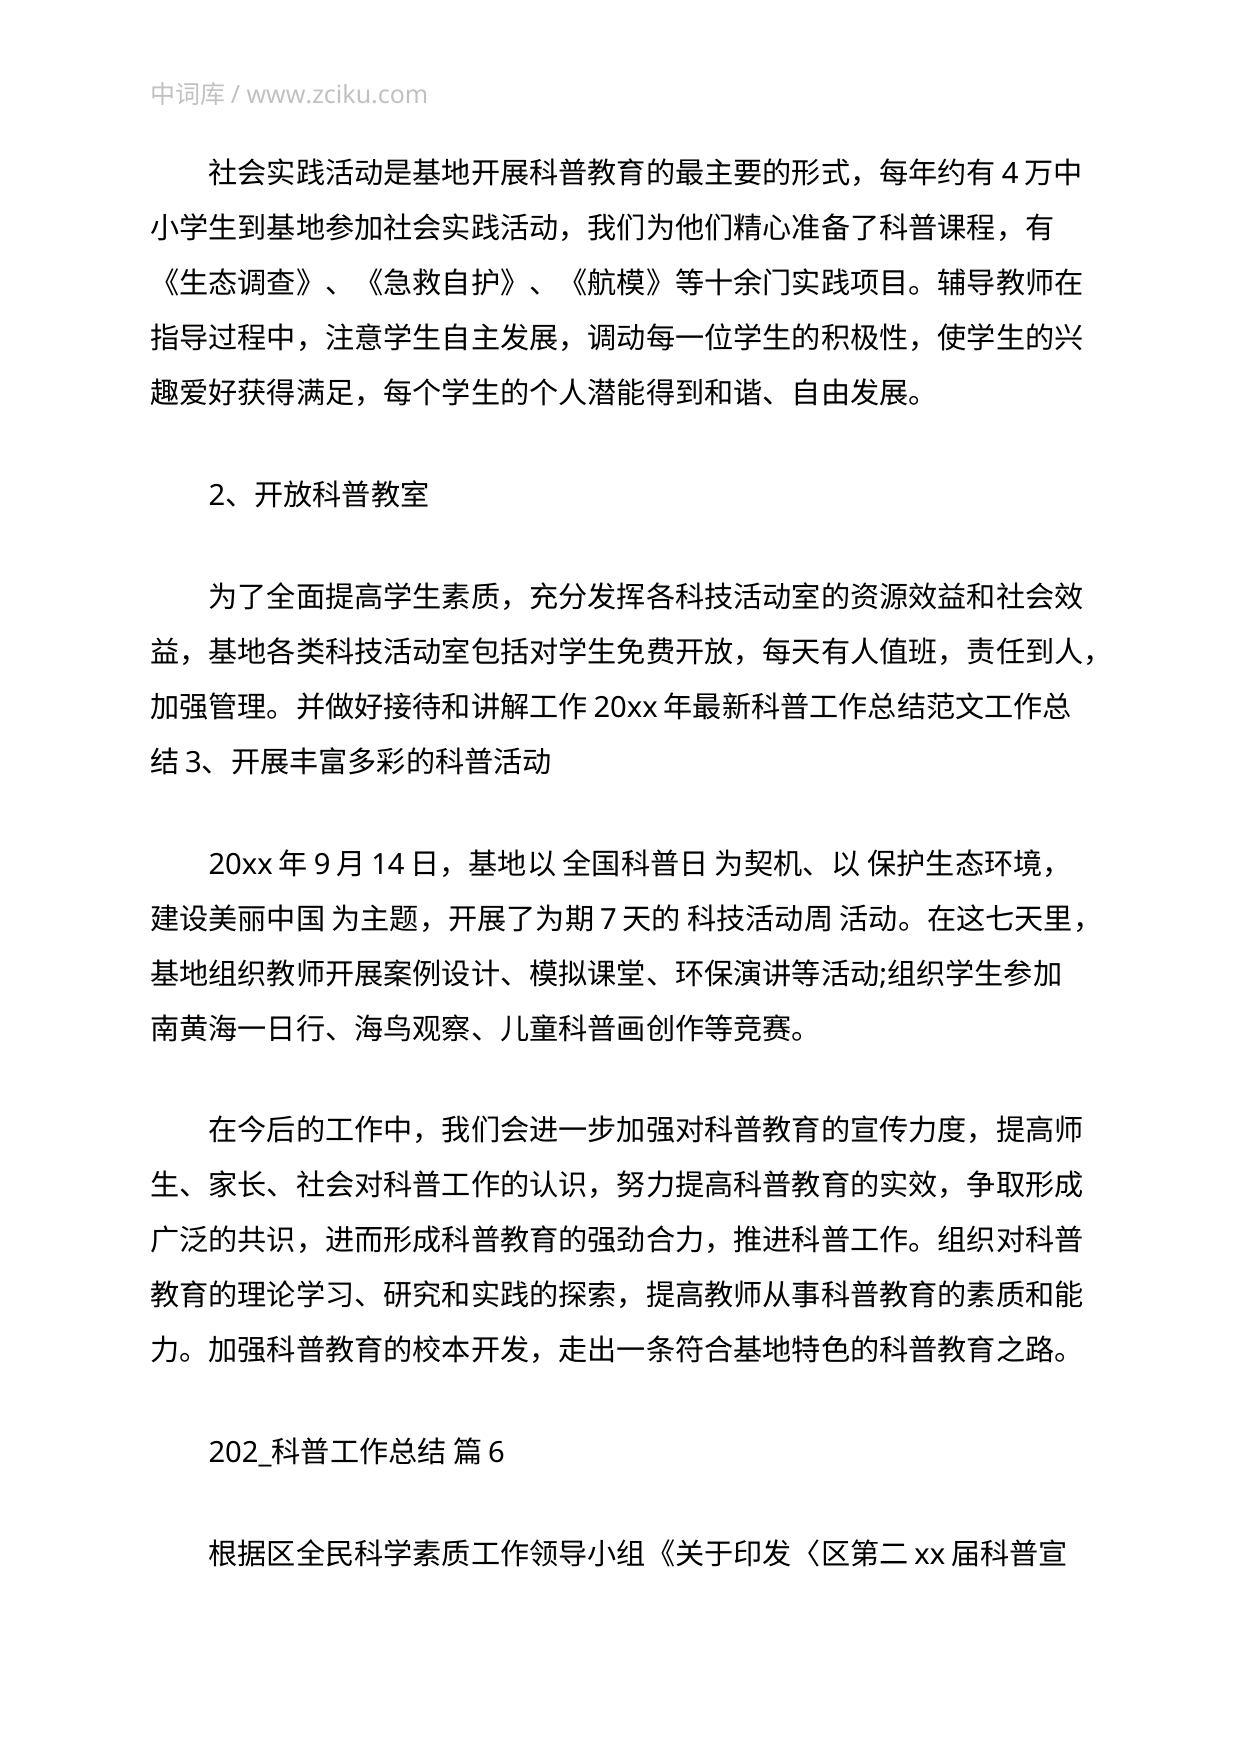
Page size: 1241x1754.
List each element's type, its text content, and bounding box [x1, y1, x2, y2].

text 社会实践活动是基地开展科普教育的最主要的形式，每年约有4万中小学生到基地参加社会实践活动，我们为他们精心准备了科普课程，有《生态调查》、《急救自护》、《航模》等十余门实践项目。辅导教师在指导过程中，注意学生自主发展，调动每一位学生的积极性，使学生的兴趣爱好获得满足，每个学生的个人潜能得到和谐、自由发展。 [150, 150, 1090, 412]
text 20xx年9月14日，基地以 全国科普日 为契机、以 保护生态环境，建设美丽中国 为主题，开展了为期7天的 科技活动周 活动。在这七天里，基地组织教师开展案例设计、模拟课堂、环保演讲等活动;组织学生参加南黄海一日行、海鸟观察、儿童科普画创作等竞赛。 [150, 840, 1090, 1047]
text 202_科普工作总结 篇6 [150, 1428, 1090, 1471]
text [150, 1530, 1090, 1573]
text 2、开放科普教室 [150, 471, 1090, 514]
text 为了全面提高学生素质，充分发挥各科技活动室的资源效益和社会效益，基地各类科技活动室包括对学生免费开放，每天有人值班，责任到人，加强管理。并做好接待和讲解工作20xx年最新科普工作总结范文工作总结3、开展丰富多彩的科普活动 [150, 573, 1090, 781]
text 在今后的工作中，我们会进一步加强对科普教育的宣传力度，提高师生、家长、社会对科普工作的认识，努力提高科普教育的实效，争取形成广泛的共识，进而形成科普教育的强劲合力，推进科普工作。组织对科普教育的理论学习、研究和实践的探索，提高教师从事科普教育的素质和能力。加强科普教育的校本开发，走出一条符合基地特色的科普教育之路。 [150, 1107, 1090, 1369]
